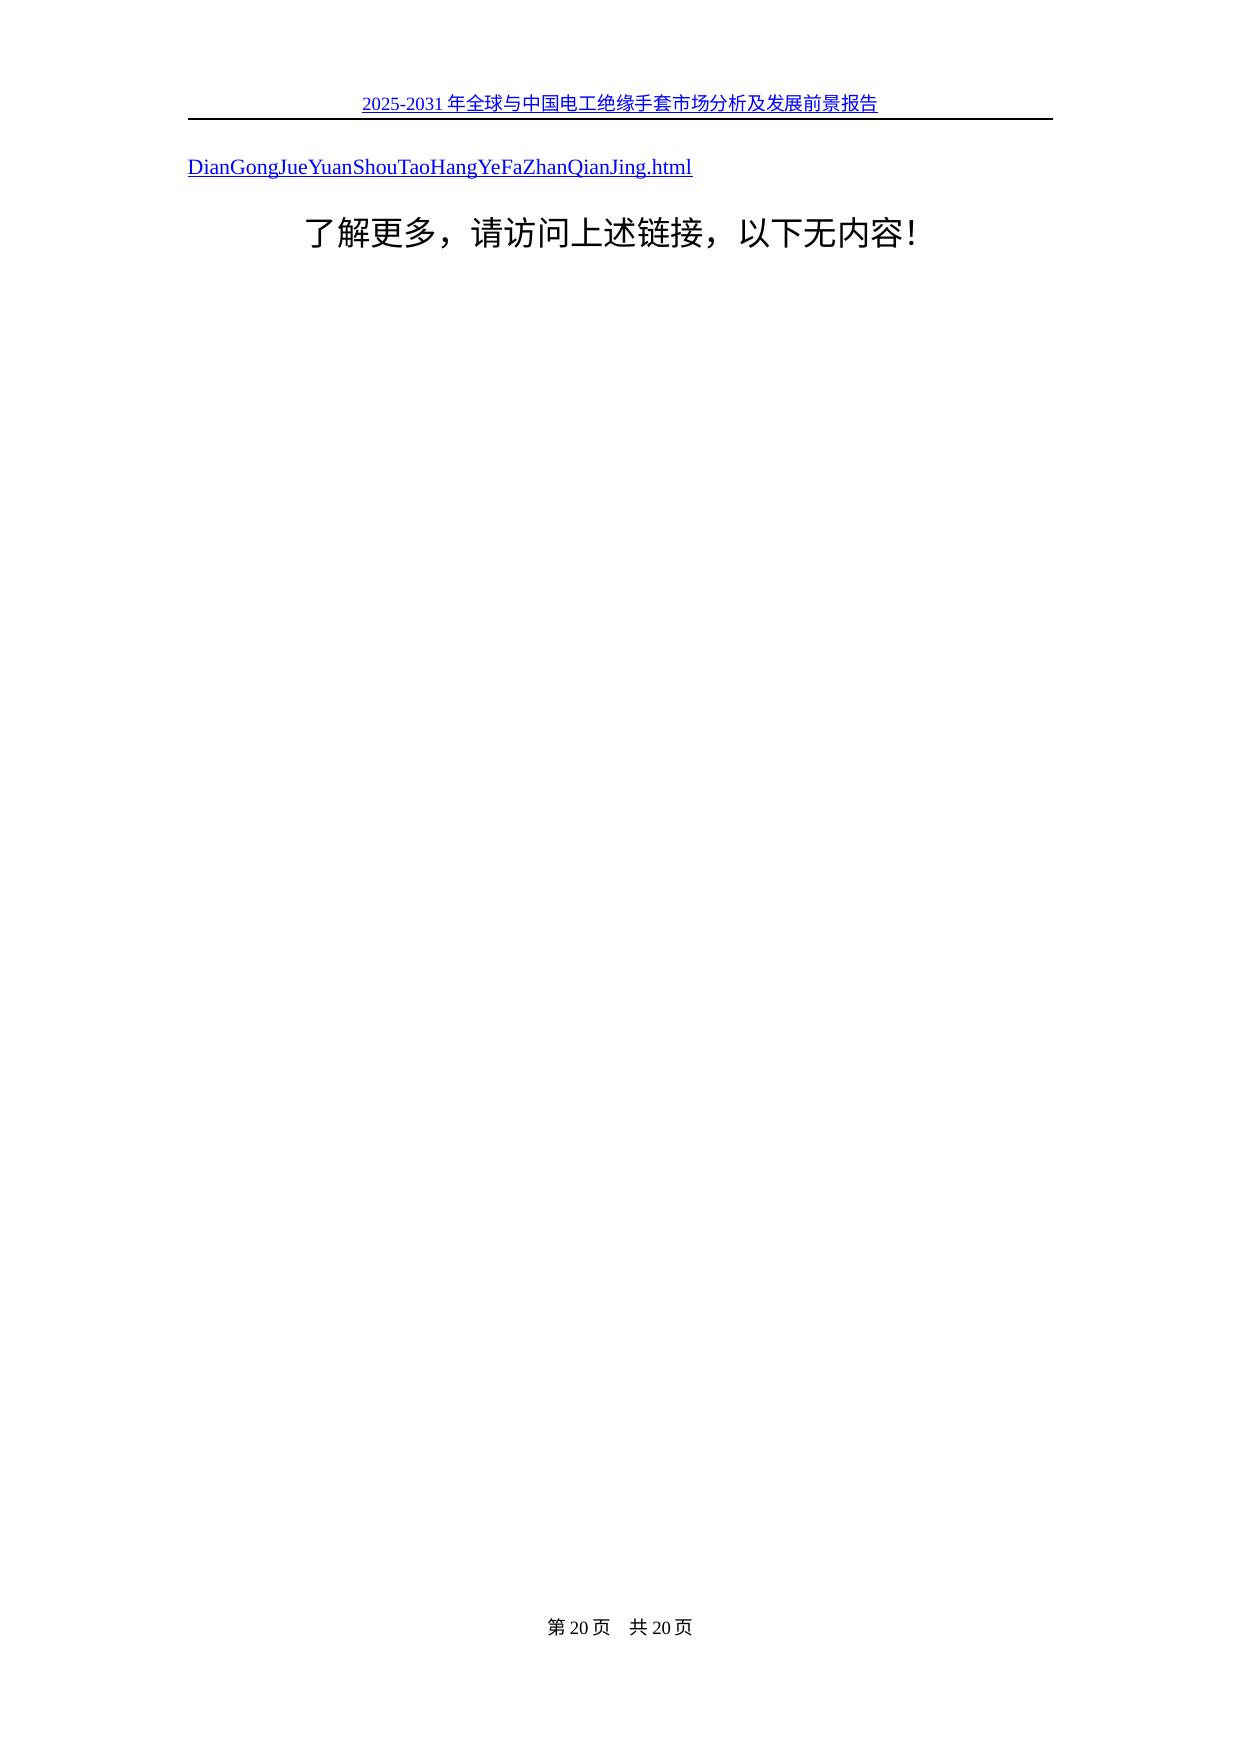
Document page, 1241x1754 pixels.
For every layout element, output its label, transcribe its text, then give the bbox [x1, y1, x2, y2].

title 了解更多，请访问上述链接，以下无内容！ [187, 199, 1053, 264]
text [187, 150, 1053, 183]
